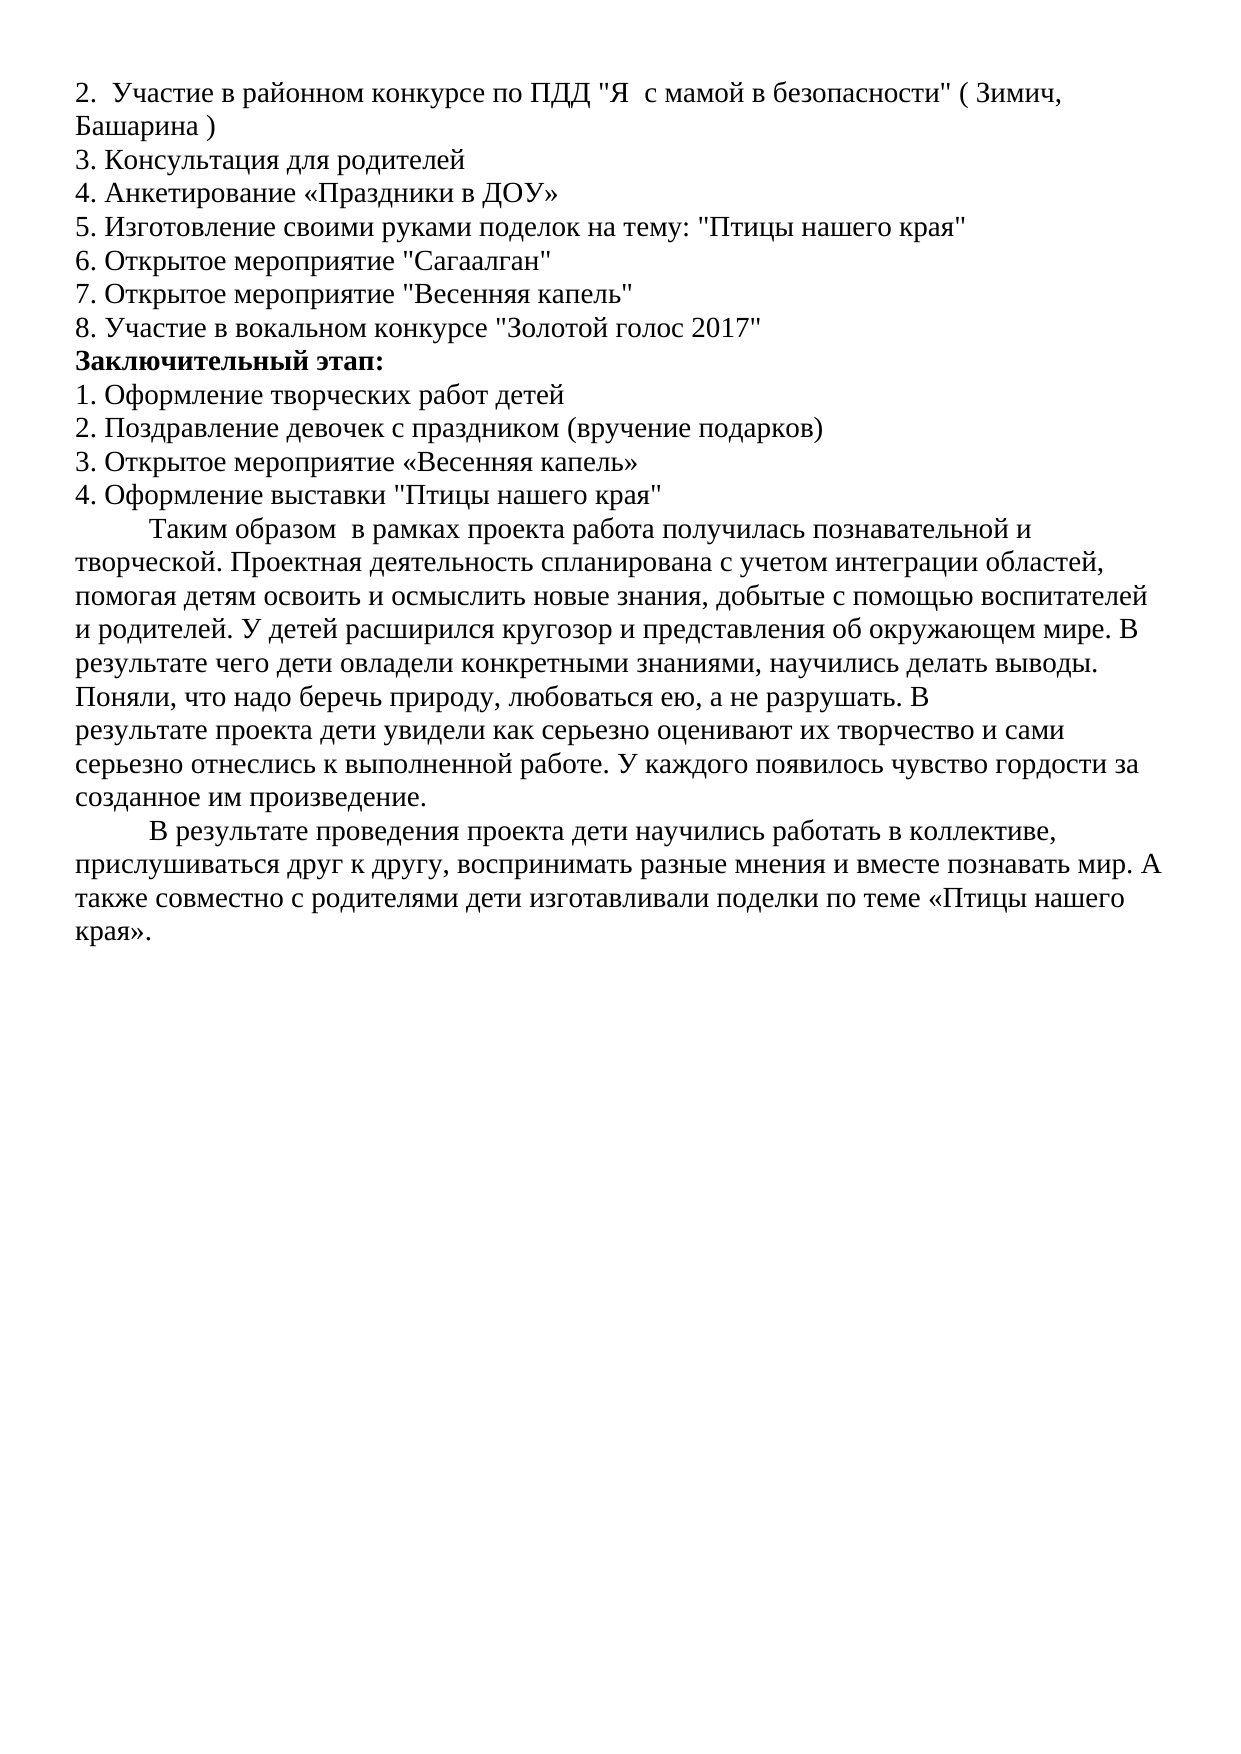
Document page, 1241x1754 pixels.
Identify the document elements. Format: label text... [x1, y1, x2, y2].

text 6. Открытое мероприятие "Сагаалган" [75, 243, 1165, 276]
text 7. Открытое мероприятие "Весенняя капель" [75, 276, 1165, 310]
text 3. Консультация для родителей [75, 142, 1165, 176]
text 4. Анкетирование «Праздники в ДОУ» [75, 176, 1165, 209]
text 5. Изготовление своими руками поделок на тему: "Птицы нашего края" [75, 209, 1165, 243]
text В результате проведения проекта дети научились работать в коллективе, прислушиваться друг к другу, воспринимать разные мнения и вместе познавать мир. А также совместно с родителями дети изготавливали поделки по теме «Птицы нашего края». [75, 813, 1165, 947]
text 3. Открытое мероприятие «Весенняя капель» [75, 444, 1165, 477]
text 8. Участие в вокальном конкурсе "Золотой голос 2017" [75, 310, 1165, 343]
text Таким образом в рамках проекта работа получилась познавательной и творческой. Проектная деятельность спланирована с учетом интеграции областей, помогая детям освоить и осмыслить новые знания, добытые с помощью воспитателей и родителей. У детей расширился кругозор и представления об окружающем мире. В результате чего дети овладели конкретными знаниями, научились делать выводы. Поняли, что надо беречь природу, любоваться ею, а не разрушать. В результате проекта дети увидели как серьезно оценивают их творчество и сами серьезно отнеслись к выполненной работе. У каждого появилось чувство гордости за созданное им произведение. [75, 511, 1165, 813]
text 2. Поздравление девочек с праздником (вручение подарков) [75, 410, 1165, 444]
text 1. Оформление творческих работ детей [75, 377, 1165, 410]
text 2. Участие в районном конкурсе по ПДД "Я с мамой в безопасности" ( Зимич, Башарина ) [75, 75, 1165, 142]
text Заключительный этап: [75, 343, 1165, 377]
text 4. Оформление выставки "Птицы нашего края" [75, 477, 1165, 511]
